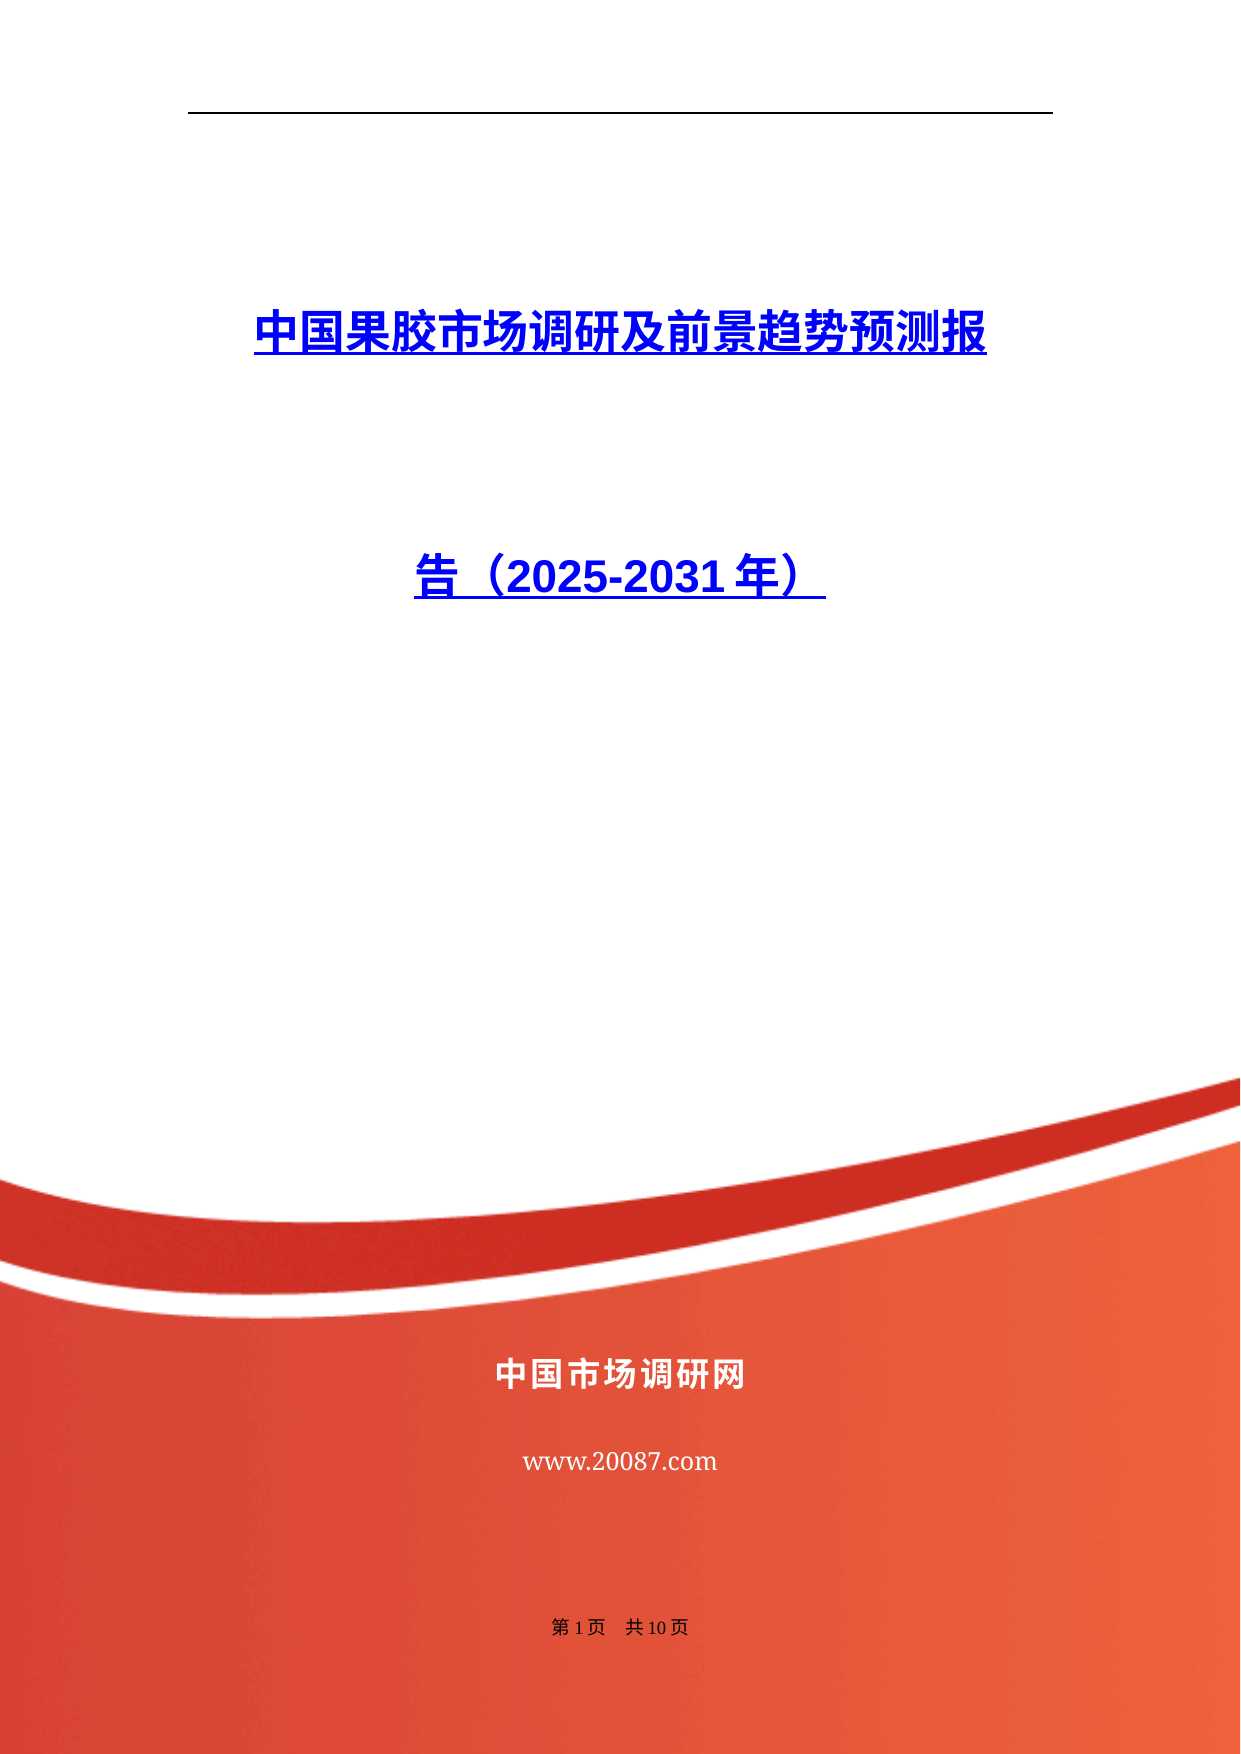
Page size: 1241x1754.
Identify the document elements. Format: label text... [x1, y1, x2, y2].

text www.20087.com [187, 1428, 1053, 1493]
picture [0, 1006, 1241, 1754]
table_header 中国果胶市场调研及前景趋势预测报告（2025-2031年） [188, 207, 1053, 773]
subtitle 中国市场调研网 [187, 1339, 1053, 1404]
